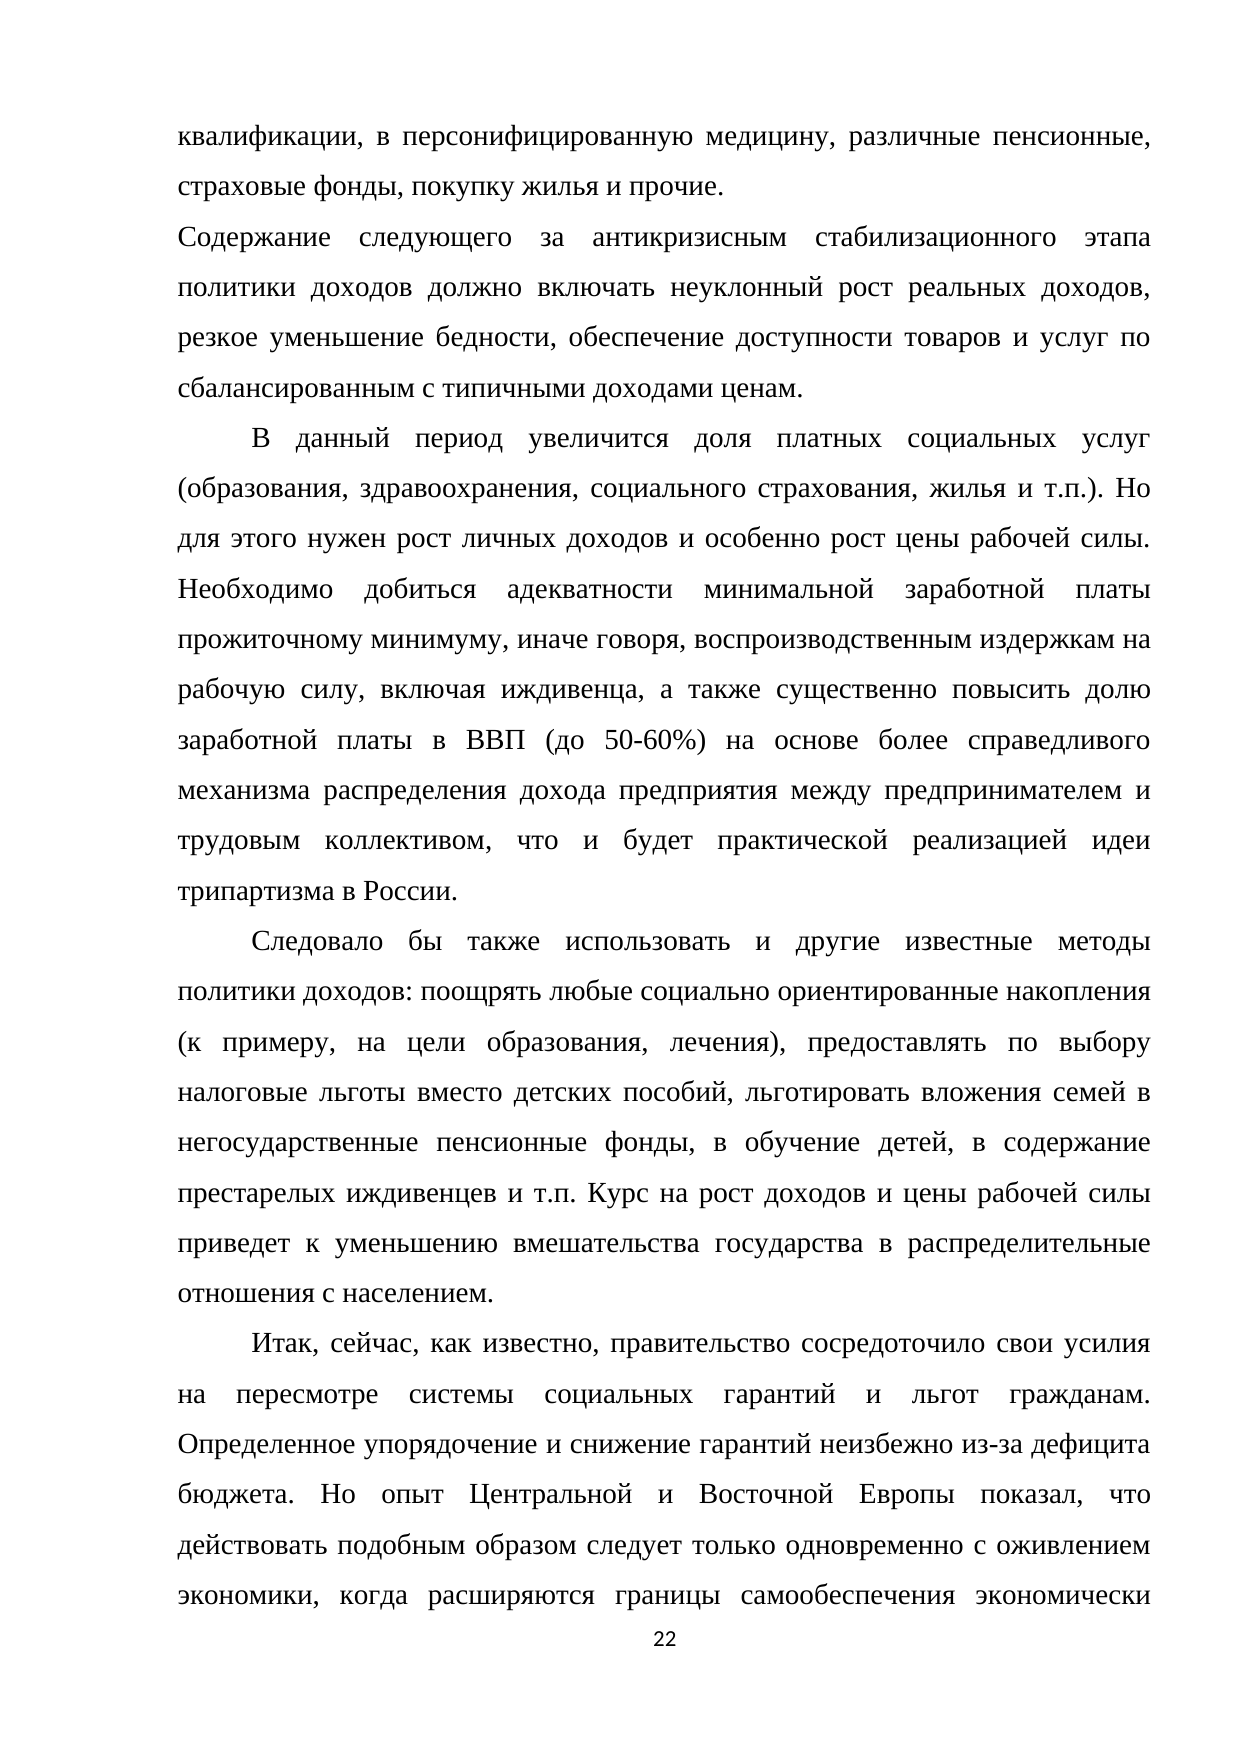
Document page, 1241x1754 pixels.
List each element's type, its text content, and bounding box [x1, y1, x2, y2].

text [177, 118, 1152, 202]
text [177, 1326, 1152, 1611]
text В данный период увеличится доля платных социальных услуг (образования, здравоохранения, социального страхования, жилья и т.п.). Но для этого нужен рост личных доходов и особенно рост цены рабочей силы. Необходимо добиться адекватности минимальной заработной платы прожиточному минимуму, иначе говоря, воспроизводственным издержкам на рабочую силу, включая иждивенца, а также существенно повысить долю заработной платы в ВВП (до 50-60%) на основе более справедливого механизма распределения дохода предприятия между предпринимателем и трудовым коллективом, что и будет практической реализацией идеи трипартизма в России. [177, 420, 1152, 906]
text Содержание следующего за антикризисным стабилизационного этапа политики доходов должно включать неуклонный рост реальных доходов, резкое уменьшение бедности, обеспечение доступности товаров и услуг по сбалансированным с типичными доходами ценам. [177, 219, 1152, 403]
text Следовало бы также использовать и другие известные методы политики доходов: поощрять любые социально ориентированные накопления (к примеру, на цели образования, лечения), предоставлять по выбору налоговые льготы вместо детских пособий, льготировать вложения семей в негосударственные пенсионные фонды, в обучение детей, в содержание престарелых иждивенцев и т.п. Курс на рост доходов и цены рабочей силы приведет к уменьшению вмешательства государства в распределительные отношения с населением. [177, 923, 1152, 1309]
